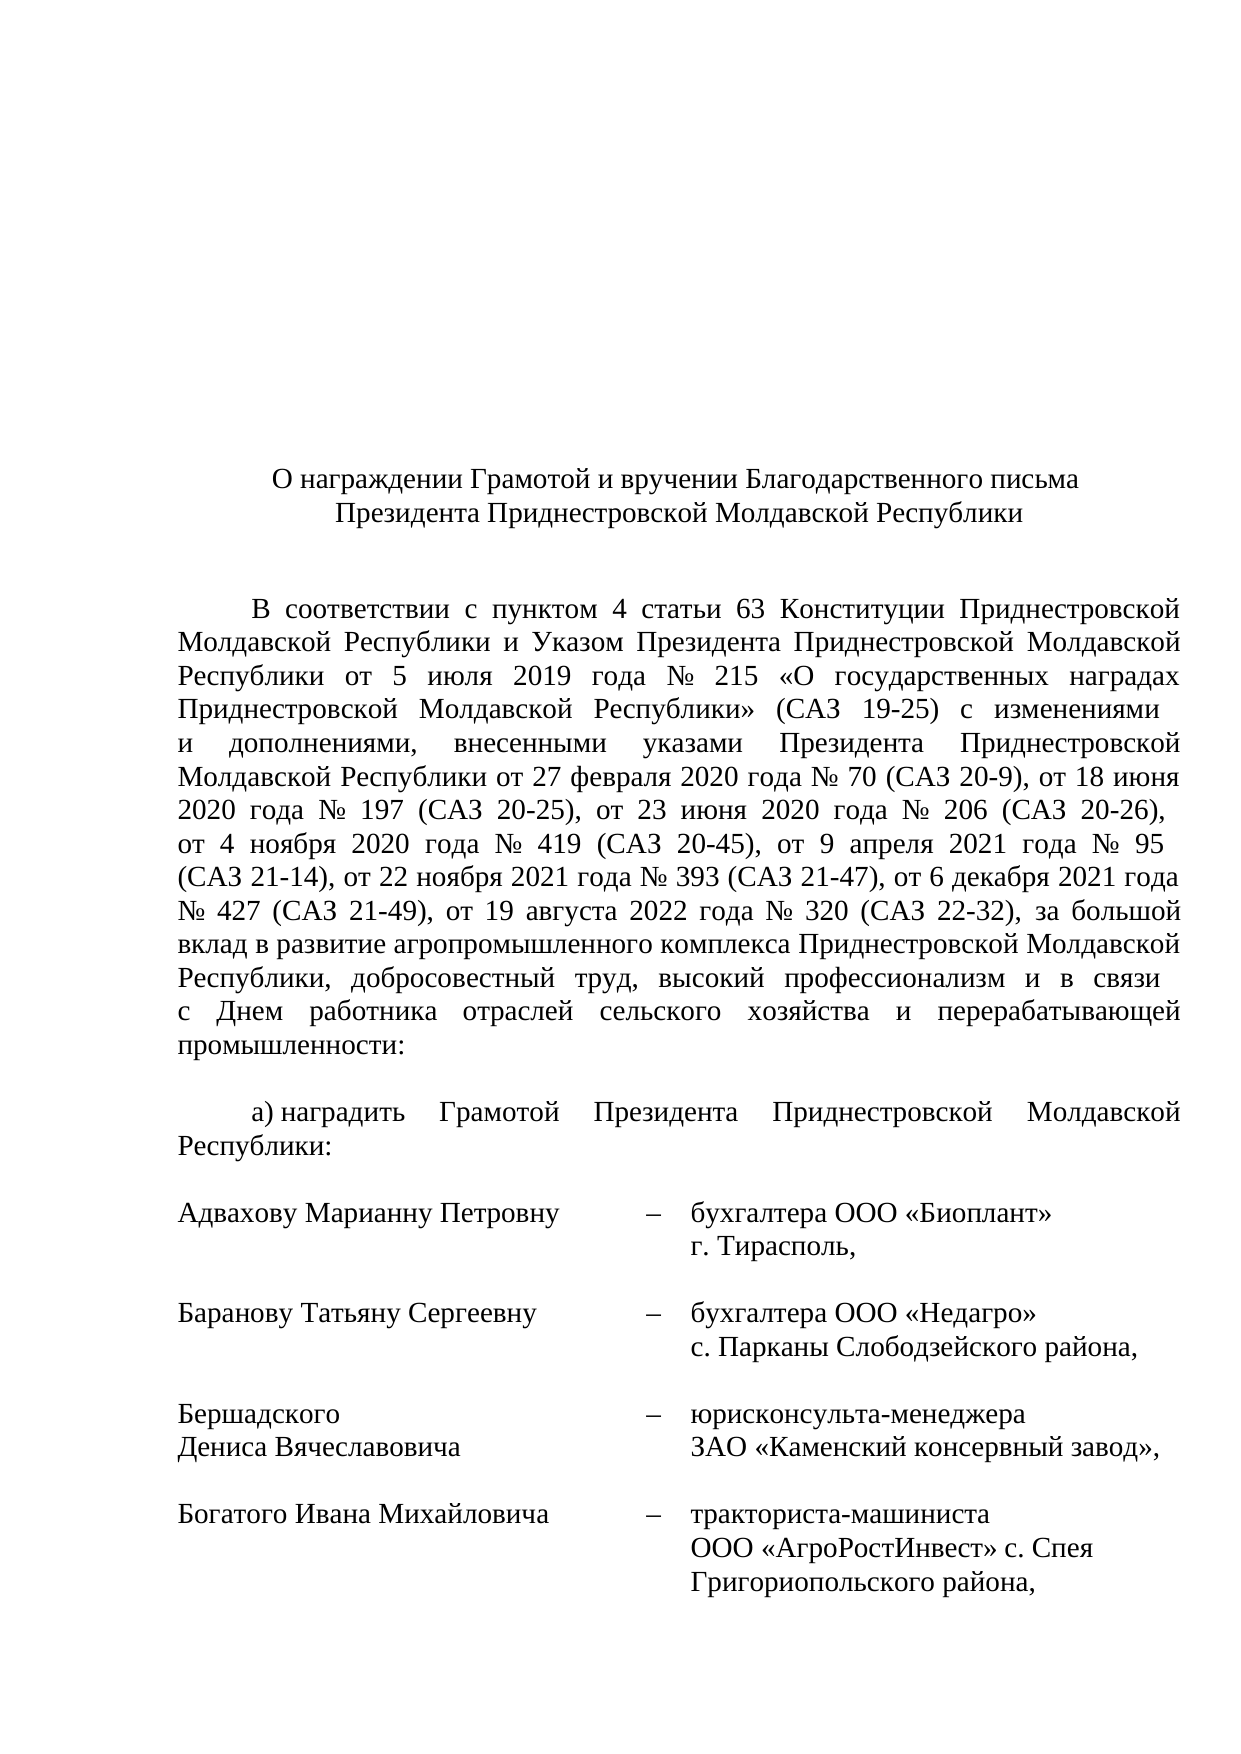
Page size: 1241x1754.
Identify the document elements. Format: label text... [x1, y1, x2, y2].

table_cell Бершадского Дениса Вячеславовича [166, 1396, 635, 1497]
table_cell бухгалтера ООО «Недагро» с. Парканы Слободзейского района, [679, 1295, 1196, 1396]
table_cell тракториста-машиниста ООО «АгроРостИнвест» с. Спея Григориопольского района, [679, 1497, 1196, 1631]
table_cell – [635, 1396, 679, 1497]
table_cell Баранову Татьяну Сергеевну [166, 1295, 635, 1396]
text В соответствии с пунктом 4 статьи 63 Конституции Приднестровской Молдавской Республики и Указом Президента Приднестровской Молдавской Республики от 5 июля 2019 года № 215 «О государственных наградах Приднестровской Молдавской Республики» (САЗ 19-25) с изменениями и дополнениями, внесенными указами Президента Приднестровской Молдавской Республики от 27 февраля 2020 года № 70 (САЗ 20-9), от 18 июня 2020 года № 197 (САЗ 20-25), от 23 июня 2020 года № 206 (САЗ 20-26), от 4 ноября 2020 года № 419 (САЗ 20-45), от 9 апреля 2021 года № 95 (САЗ 21-14), от 22 ноября 2021 года № 393 (САЗ 21-47), от 6 декабря 2021 года № 427 (САЗ 21-49), от 19 августа 2022 года № 320 (САЗ 22-32), за большой вклад в развитие агропромышленного комплекса Приднестровской Молдавской Республики, добросовестный труд, высокий профессионализм и в связи с Днем работника отраслей сельского хозяйства и перерабатывающей промышленности: [177, 591, 1181, 1061]
text О награждении Грамотой и вручении Благодарственного письма Президента Приднестровской Молдавской Республики [177, 462, 1181, 557]
list наградить Грамотой Президента Приднестровской Молдавской Республики: [177, 1094, 1181, 1161]
table_header бухгалтера ООО «Биоплант» г. Тирасполь, [679, 1195, 1196, 1295]
table_header – [635, 1195, 679, 1295]
table_cell – [635, 1295, 679, 1396]
table_cell – [635, 1497, 679, 1631]
table_cell юрисконсульта-менеджера ЗАО «Каменский консервный завод», [679, 1396, 1196, 1497]
table_header Адвахову Марианну Петровну [166, 1195, 635, 1295]
table_cell Богатого Ивана Михайловича [166, 1497, 635, 1631]
